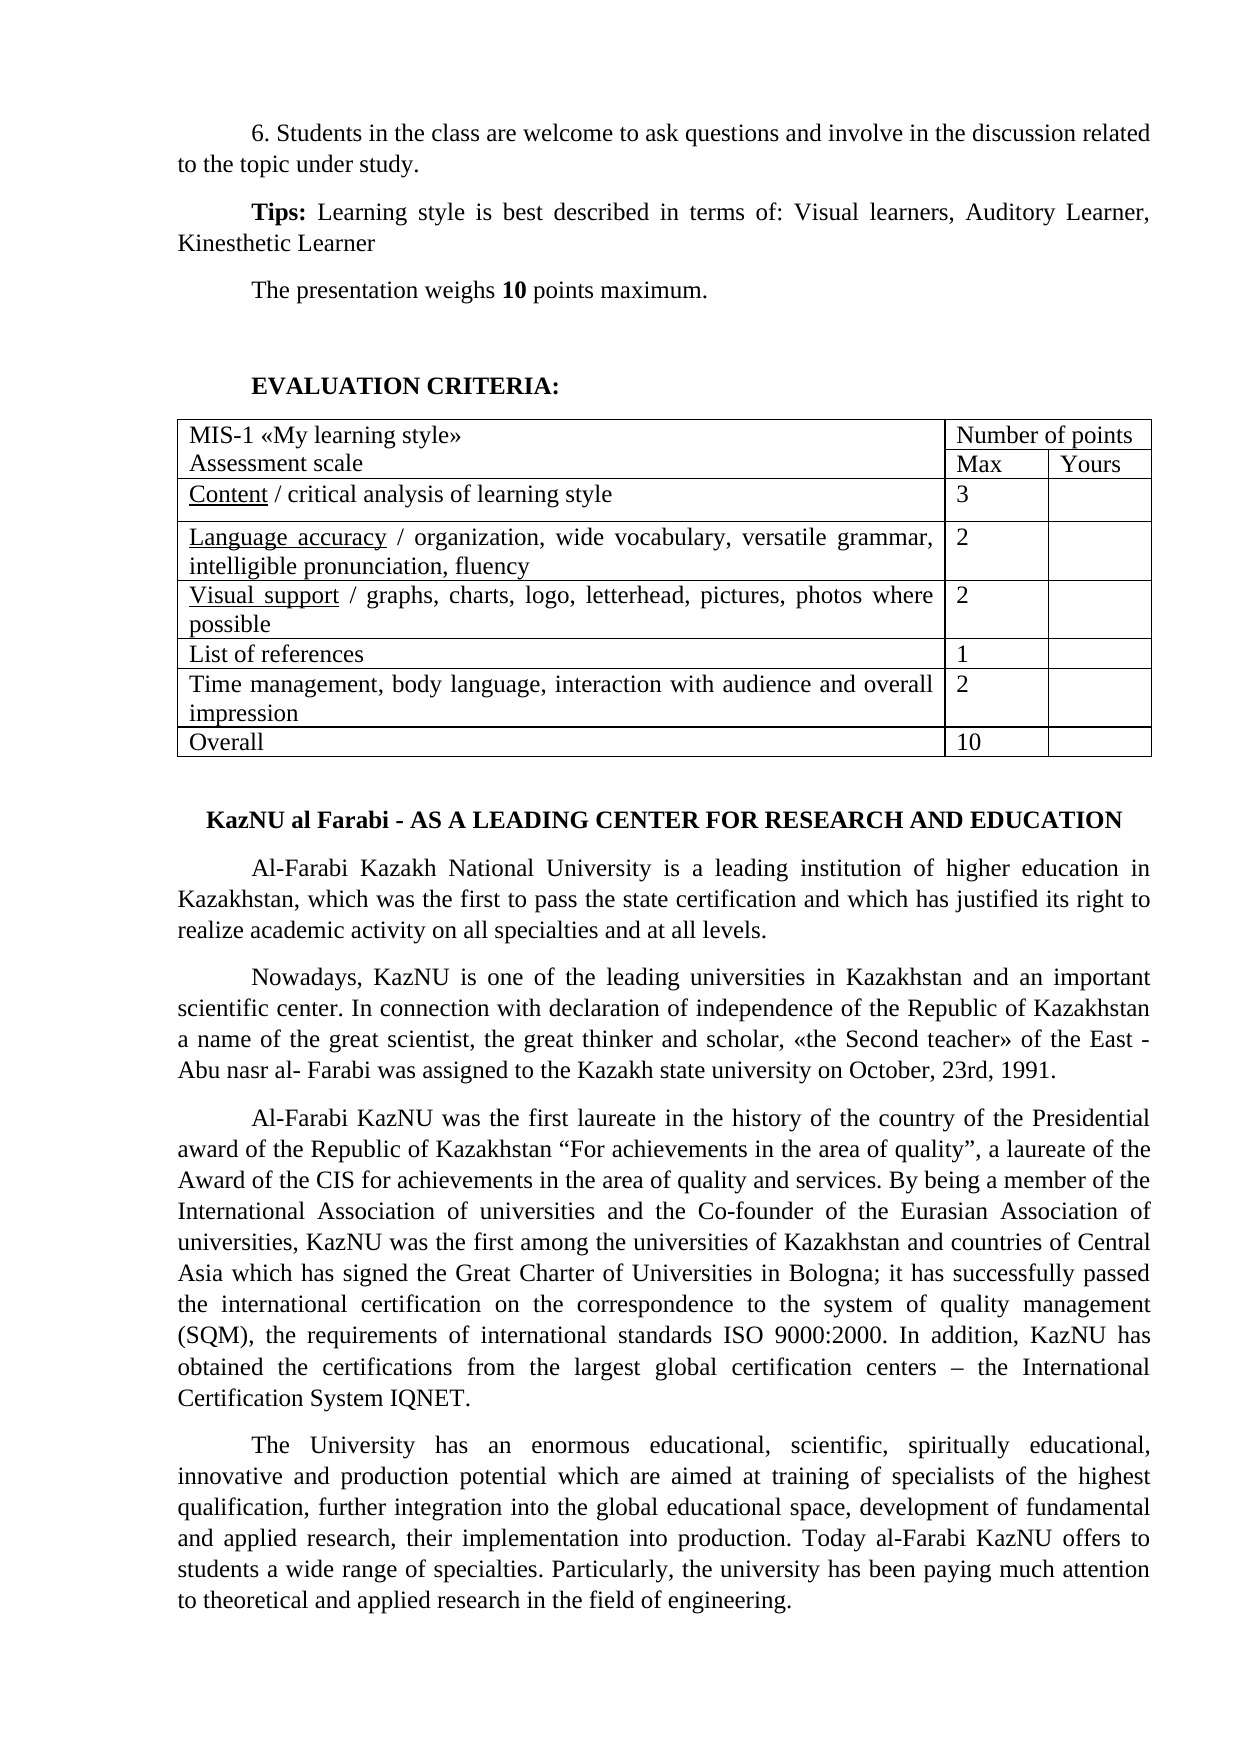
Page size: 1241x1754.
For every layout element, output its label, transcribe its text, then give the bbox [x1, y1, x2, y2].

text 6. Students in the class are welcome to ask questions and involve in the discussion related to the topic under study. [177, 118, 1152, 178]
table_cell 3 [946, 479, 1048, 521]
table_cell Yours [1049, 450, 1151, 478]
table_cell [1049, 669, 1151, 726]
table_cell Time management, body language, interaction with audience and overall impression [178, 669, 944, 726]
text Al-Farabi Kazakh National University is a leading institution of higher education in Kazakhstan, which was the first to pass the state certification and which has justified its right to realize academic activity on all specialties and at all levels. [177, 853, 1152, 943]
table_header MIS-1 «My learning style» Assessment scale [178, 420, 944, 478]
table_cell [1049, 522, 1151, 579]
table_cell 10 [946, 728, 1048, 756]
table_cell 2 [946, 581, 1048, 638]
table_cell 1 [946, 639, 1048, 668]
table_cell Content / critical analysis of learning style [178, 479, 944, 521]
table_cell [1049, 581, 1151, 638]
table_cell List of references [178, 639, 944, 668]
table_cell 2 [946, 669, 1048, 726]
text The presentation weighs 10 points maximum. [177, 276, 1152, 304]
table_cell 2 [946, 522, 1048, 579]
text Al-Farabi KazNU was the first laureate in the history of the country of the Presidential award of the Republic of Kazakhstan “For achievements in the area of quality”, a laureate of the Award of the CIS for achievements in the area of quality and services. By being a member of the International Association of universities and the Co-founder of the Eurasian Association of universities, KazNU was the first among the universities of Kazakhstan and countries of Central Asia which has signed the Great Charter of Universities in Bologna; it has successfully passed the international certification on the correspondence to the system of quality management (SQM), the requirements of international standards ISO 9000:2000. In addition, KazNU has obtained the certifications from the largest global certification centers – the International Certification System IQNET. [177, 1103, 1152, 1411]
text Tips: Learning style is best described in terms of: Visual learners, Auditory Learner, Kinesthetic Learner [177, 197, 1152, 257]
table_cell Visual support / graphs, charts, logo, letterhead, pictures, photos where possible [178, 581, 944, 638]
table_cell [1049, 479, 1151, 521]
table_cell [1049, 728, 1151, 756]
text KazNU al Farabi - AS A LEADING CENTER FOR RESEARCH AND EDUCATION [177, 805, 1152, 834]
table_cell Max [946, 450, 1048, 478]
table_cell [1049, 639, 1151, 668]
table_cell Language accuracy / organization, wide vocabulary, versatile grammar, intelligible pronunciation, fluency [178, 522, 944, 579]
table_cell Overall [178, 728, 944, 756]
table_header Number of points [946, 420, 1151, 448]
text The University has an enormous educational, scientific, spiritually educational, innovative and production potential which are aimed at training of specialists of the highest qualification, further integration into the global educational space, development of fundamental and applied research, their implementation into production. Today al-Farabi KazNU offers to students a wide range of specialties. Particularly, the university has been paying much attention to theoretical and applied research in the field of engineering. [177, 1430, 1152, 1614]
text Nowadays, KazNU is one of the leading universities in Kazakhstan and an important scientific center. In connection with declaration of independence of the Republic of Kazakhstan a name of the great scientist, the great thinker and scholar, «the Second teacher» of the East - Abu nasr al- Farabi was assigned to the Kazakh state university on October, 23rd, 1991. [177, 962, 1152, 1084]
text EVALUATION CRITERIA: [177, 371, 1152, 400]
